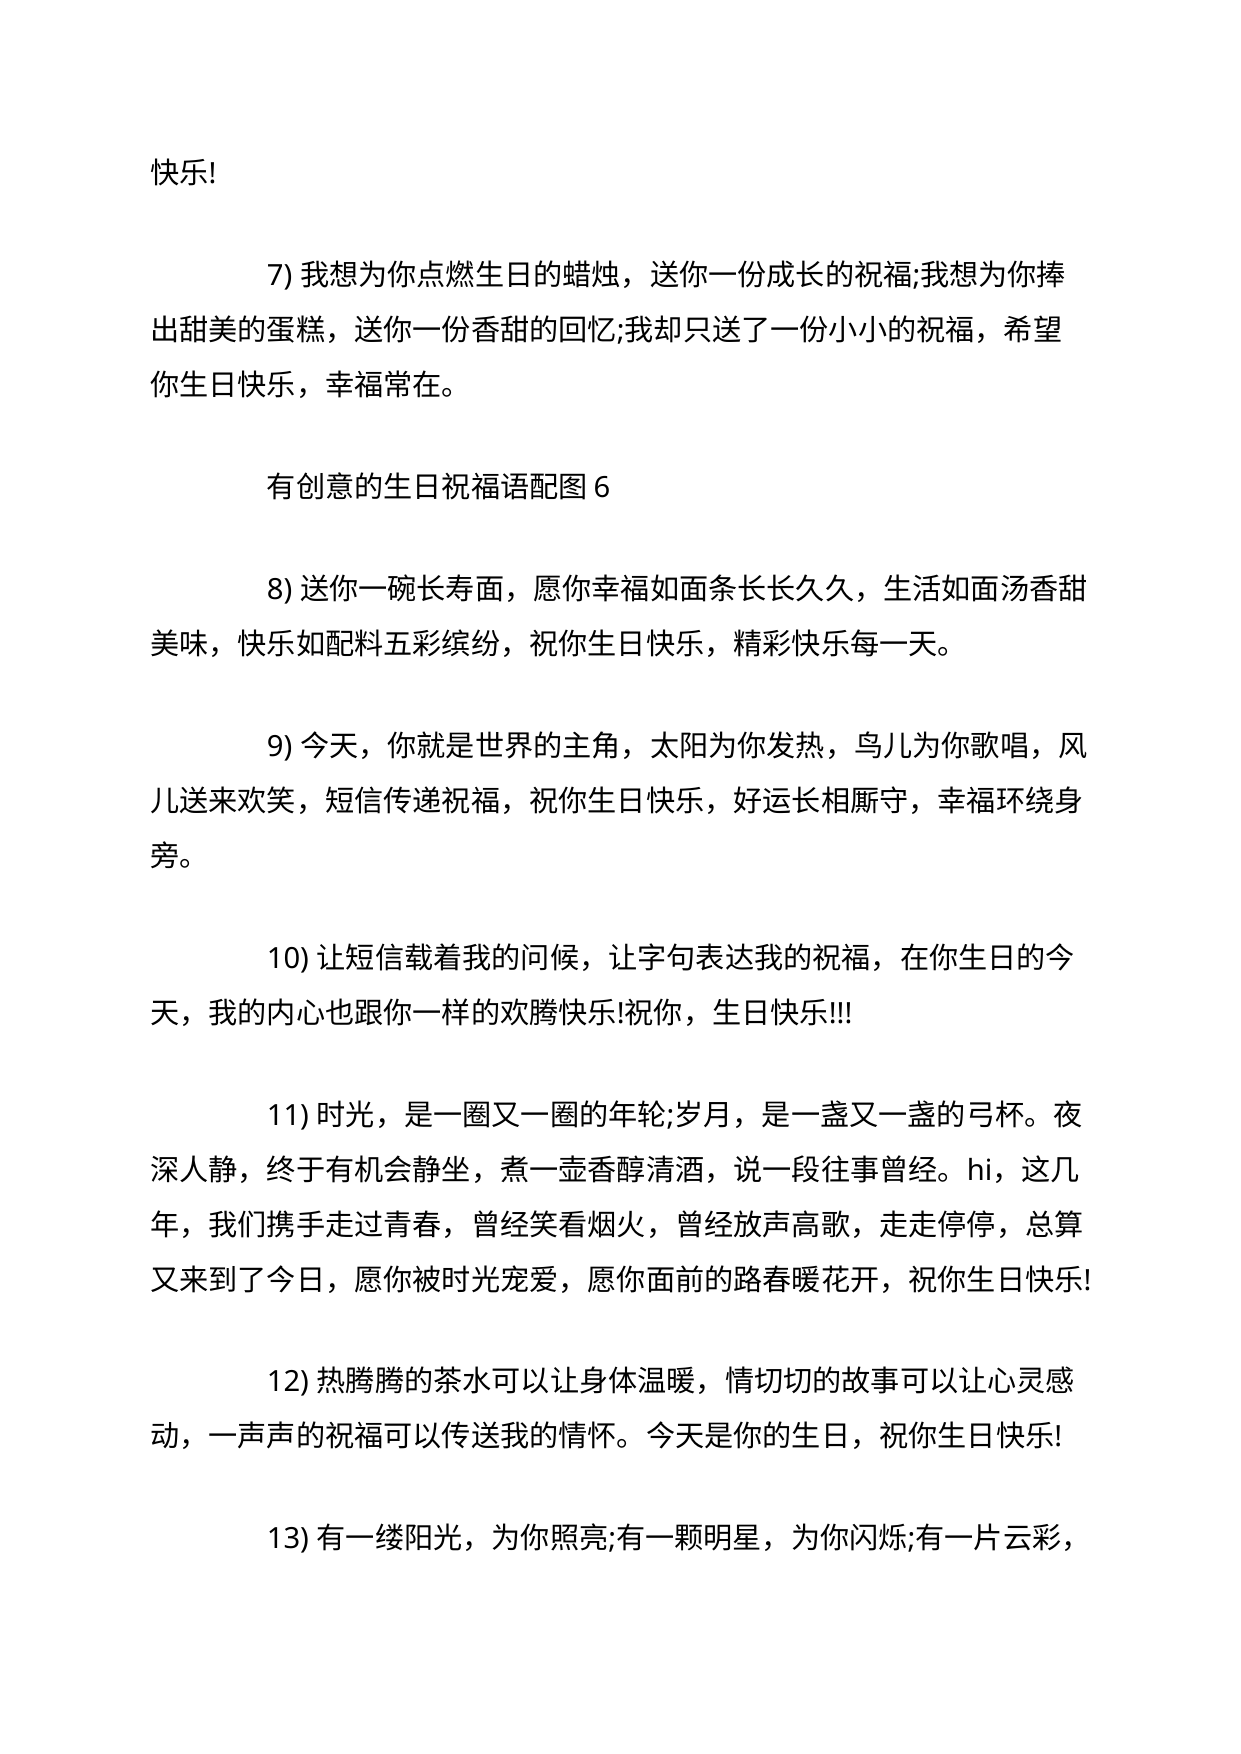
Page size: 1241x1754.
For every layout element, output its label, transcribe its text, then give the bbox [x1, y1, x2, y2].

text 有创意的生日祝福语配图6 [150, 464, 1090, 506]
text 10) 让短信载着我的问候，让字句表达我的祝福，在你生日的今天，我的内心也跟你一样的欢腾快乐!祝你，生日快乐!!! [150, 934, 1090, 1032]
text 12) 热腾腾的茶水可以让身体温暖，情切切的故事可以让心灵感动，一声声的祝福可以传送我的情怀。今天是你的生日，祝你生日快乐! [150, 1358, 1090, 1455]
text 11) 时光，是一圈又一圈的年轮;岁月，是一盏又一盏的弓杯。夜深人静，终于有机会静坐，煮一壶香醇清酒，说一段往事曾经。hi，这几年，我们携手走过青春，曾经笑看烟火，曾经放声高歌，走走停停，总算又来到了今日，愿你被时光宠爱，愿你面前的路春暖花开，祝你生日快乐! [150, 1091, 1090, 1298]
text 9) 今天，你就是世界的主角，太阳为你发热，鸟儿为你歌唱，风儿送来欢笑，短信传递祝福，祝你生日快乐，好运长相厮守，幸福环绕身旁。 [150, 722, 1090, 875]
text 8) 送你一碗长寿面，愿你幸福如面条长长久久，生活如面汤香甜美味，快乐如配料五彩缤纷，祝你生日快乐，精彩快乐每一天。 [150, 566, 1090, 663]
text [150, 1515, 1090, 1557]
text 7) 我想为你点燃生日的蜡烛，送你一份成长的祝福;我想为你捧出甜美的蛋糕，送你一份香甜的回忆;我却只送了一份小小的祝福，希望你生日快乐，幸福常在。 [150, 252, 1090, 404]
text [150, 150, 1090, 192]
